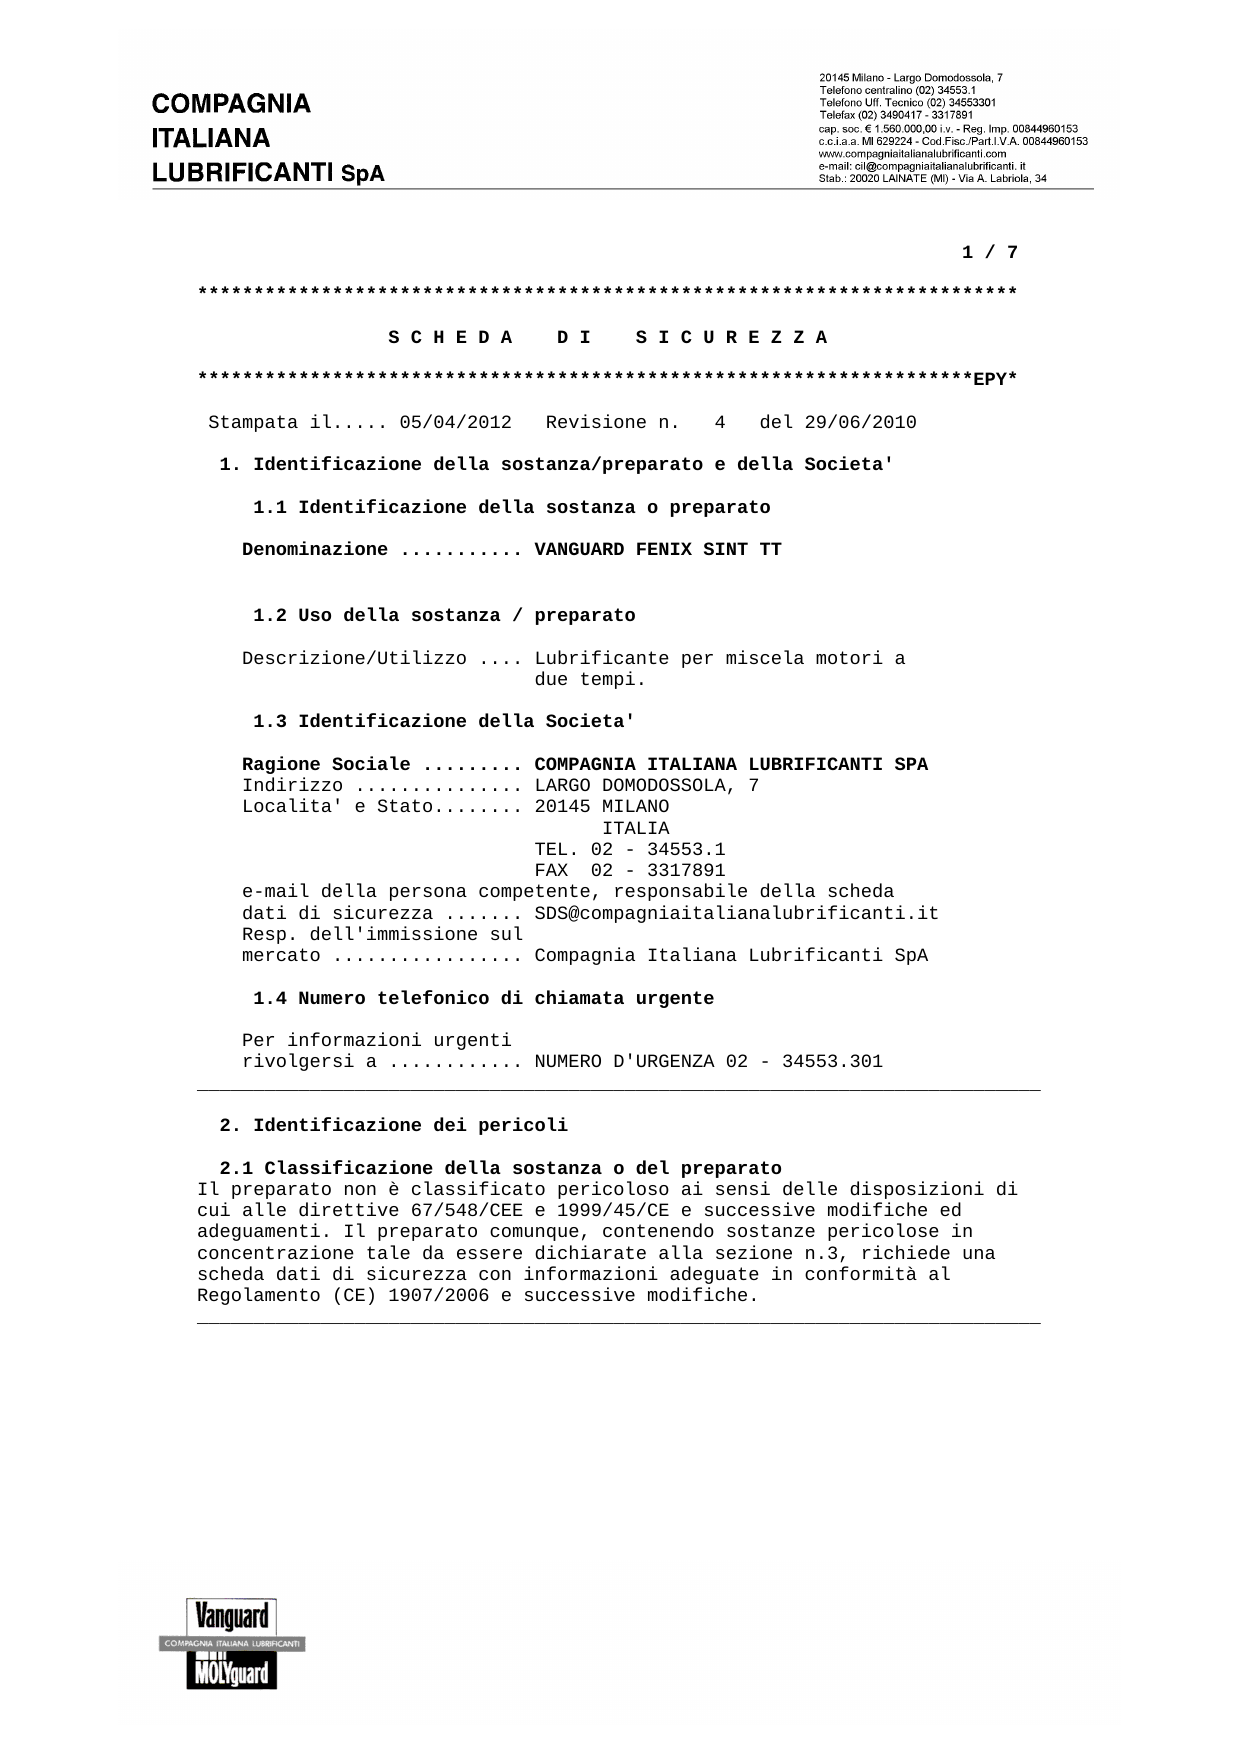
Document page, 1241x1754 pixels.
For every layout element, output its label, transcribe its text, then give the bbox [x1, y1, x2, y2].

text 2. Identificazione dei pericoli [118, 1116, 1122, 1137]
text 1.3 Identificazione della Societa' [118, 712, 1122, 733]
text FAX 02 - 3317891 [118, 861, 1122, 882]
text *********************************************************************EPY* [118, 370, 1122, 391]
text due tempi. [118, 670, 1122, 691]
text Stampata il..... 05/04/2012 Revisione n. 4 del 29/06/2010 [118, 412, 1122, 434]
text ___________________________________________________________________________ [118, 1307, 1122, 1328]
text Indirizzo ............... LARGO DOMODOSSOLA, 7 [118, 776, 1122, 797]
picture [118, 1560, 1122, 1725]
text dati di sicurezza ....... SDS@compagniaitalianalubrificanti.it [118, 903, 1122, 925]
text Descrizione/Utilizzo .... Lubrificante per miscela motori a [118, 648, 1122, 670]
text Il preparato non è classificato pericoloso ai sensi delle disposizioni di [118, 1180, 1122, 1201]
text 1.2 Uso della sostanza / preparato [118, 606, 1122, 627]
picture [118, 29, 1120, 200]
text rivolgersi a ............ NUMERO D'URGENZA 02 - 34553.301 [118, 1052, 1122, 1073]
text mercato ................. Compagnia Italiana Lubrificanti SpA [118, 946, 1122, 967]
text S C H E D A D I S I C U R E Z Z A [118, 327, 1122, 349]
text 2.1 Classificazione della sostanza o del preparato [118, 1158, 1122, 1180]
text cui alle direttive 67/548/CEE e 1999/45/CE e successive modifiche ed [118, 1201, 1122, 1222]
text Denominazione ........... VANGUARD FENIX SINT TT [118, 540, 1122, 561]
text e-mail della persona competente, responsabile della scheda [118, 882, 1122, 903]
text 1.4 Numero telefonico di chiamata urgente [118, 988, 1122, 1010]
text ___________________________________________________________________________ [118, 1073, 1122, 1095]
text concentrazione tale da essere dichiarate alla sezione n.3, richiede una [118, 1243, 1122, 1265]
text ITALIA [118, 818, 1122, 840]
text TEL. 02 - 34553.1 [118, 840, 1122, 861]
text Resp. dell'immissione sul [118, 925, 1122, 946]
text Ragione Sociale ......... COMPAGNIA ITALIANA LUBRIFICANTI SPA [118, 755, 1122, 776]
text Regolamento (CE) 1907/2006 e successive modifiche. [118, 1286, 1122, 1307]
text Localita' e Stato........ 20145 MILANO [118, 797, 1122, 818]
text scheda dati di sicurezza con informazioni adeguate in conformità al [118, 1265, 1122, 1286]
text ************************************************************************* [118, 285, 1122, 306]
text Per informazioni urgenti [118, 1031, 1122, 1052]
text adeguamenti. Il preparato comunque, contenendo sostanze pericolose in [118, 1222, 1122, 1243]
text 1.1 Identificazione della sostanza o preparato [118, 497, 1122, 519]
text 1 / 7 [118, 242, 1122, 264]
text 1. Identificazione della sostanza/preparato e della Societa' [118, 455, 1122, 476]
